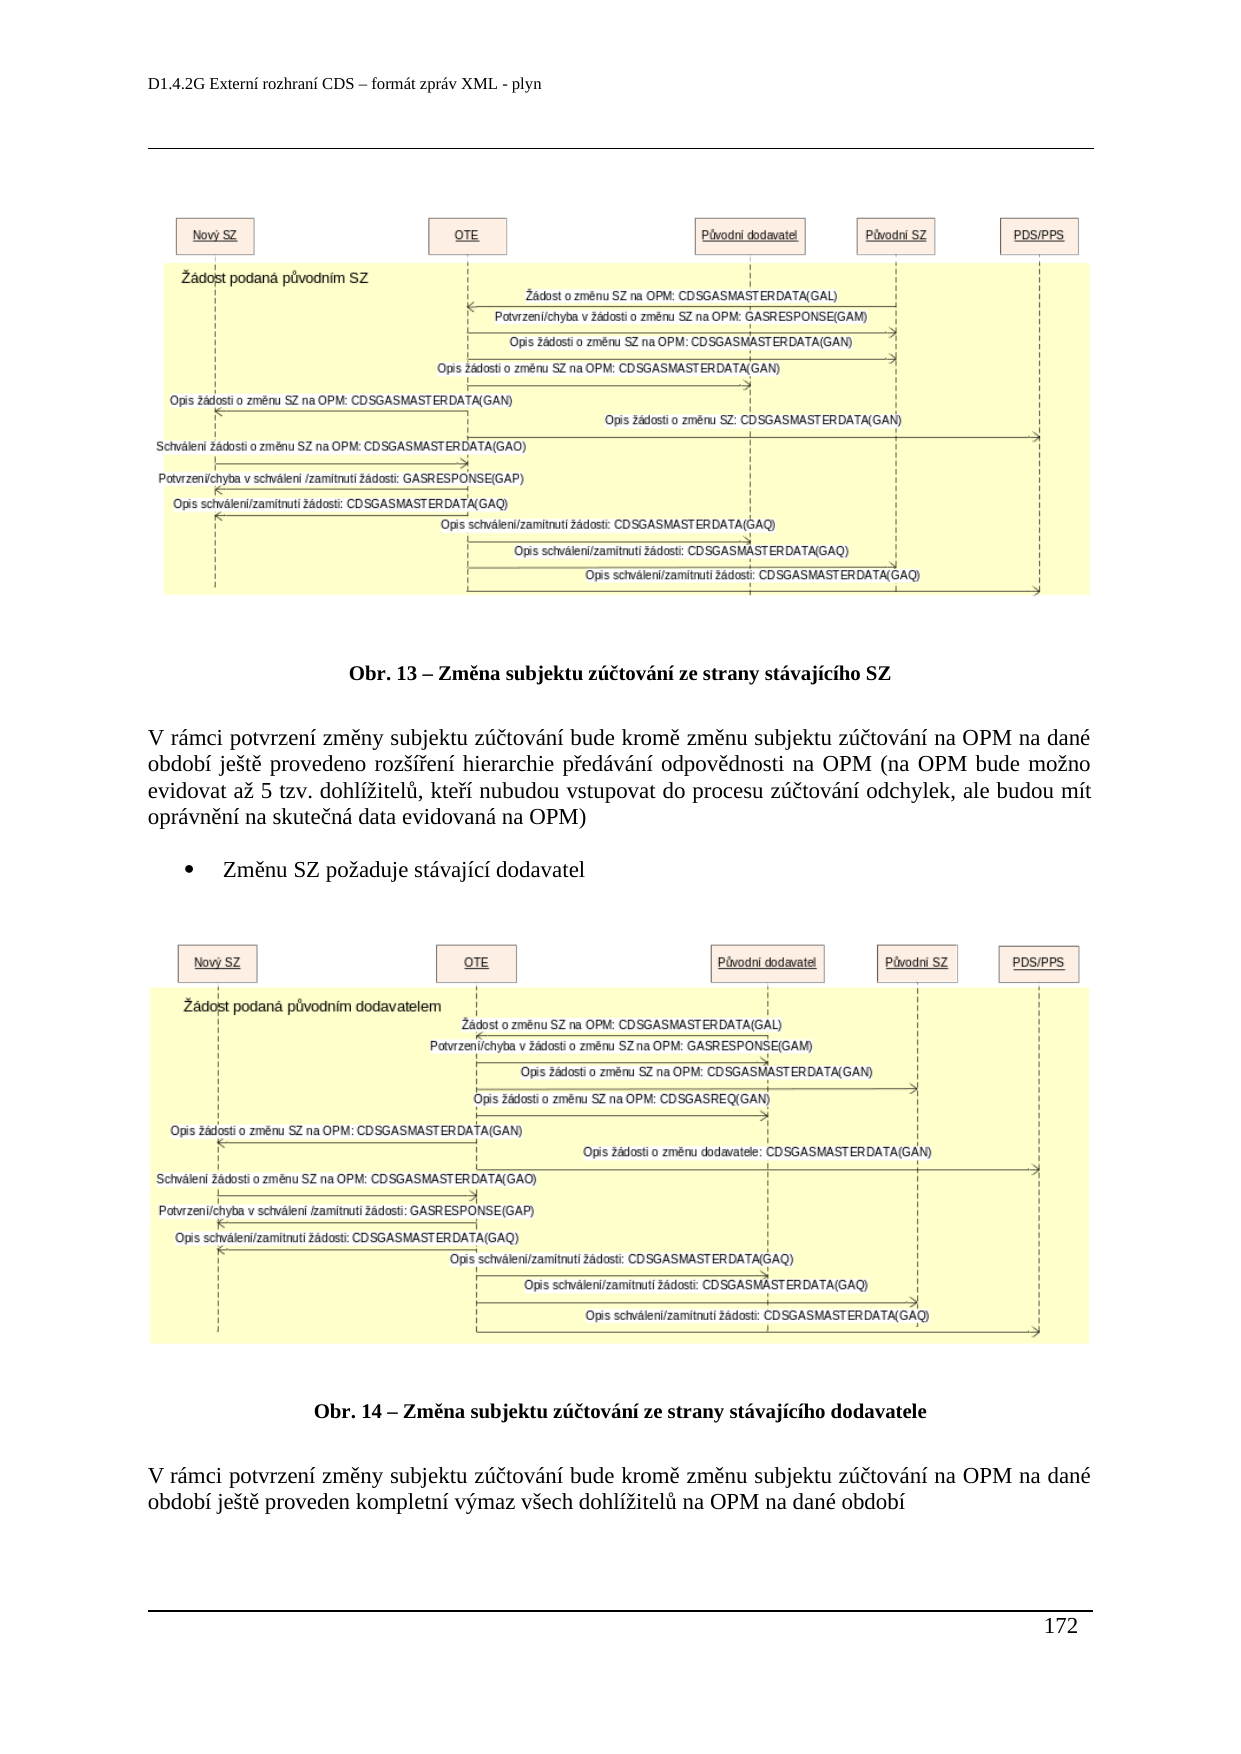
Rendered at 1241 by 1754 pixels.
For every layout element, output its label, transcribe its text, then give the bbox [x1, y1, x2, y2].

text V rámci potvrzení změny subjektu zúčtování bude kromě změnu subjektu zúčtování na OPM na dané období ještě provedeno rozšíření hierarchie předávání odpovědnosti na OPM (na OPM bude možno evidovat až 5 tzv. dohlížitelů, kteří nubudou vstupovat do procesu zúčtování odchylek, ale budou mít oprávnění na skutečná data evidovaná na OPM) [148, 724, 1092, 829]
text Obr. 12 – Změna subjektu zúčtování ze strany stávajícího SZ [148, 661, 1092, 685]
text Obr. 13 – Změna subjektu zúčtování ze strany stávajícího dodavatele [148, 1399, 1092, 1423]
text V rámci potvrzení změny subjektu zúčtování bude kromě změnu subjektu zúčtování na OPM na dané období ještě proveden kompletní výmaz všech dohlížitelů na OPM na dané období [148, 1462, 1092, 1514]
list Změnu SZ požaduje stávající dodavatel [185, 856, 1092, 882]
